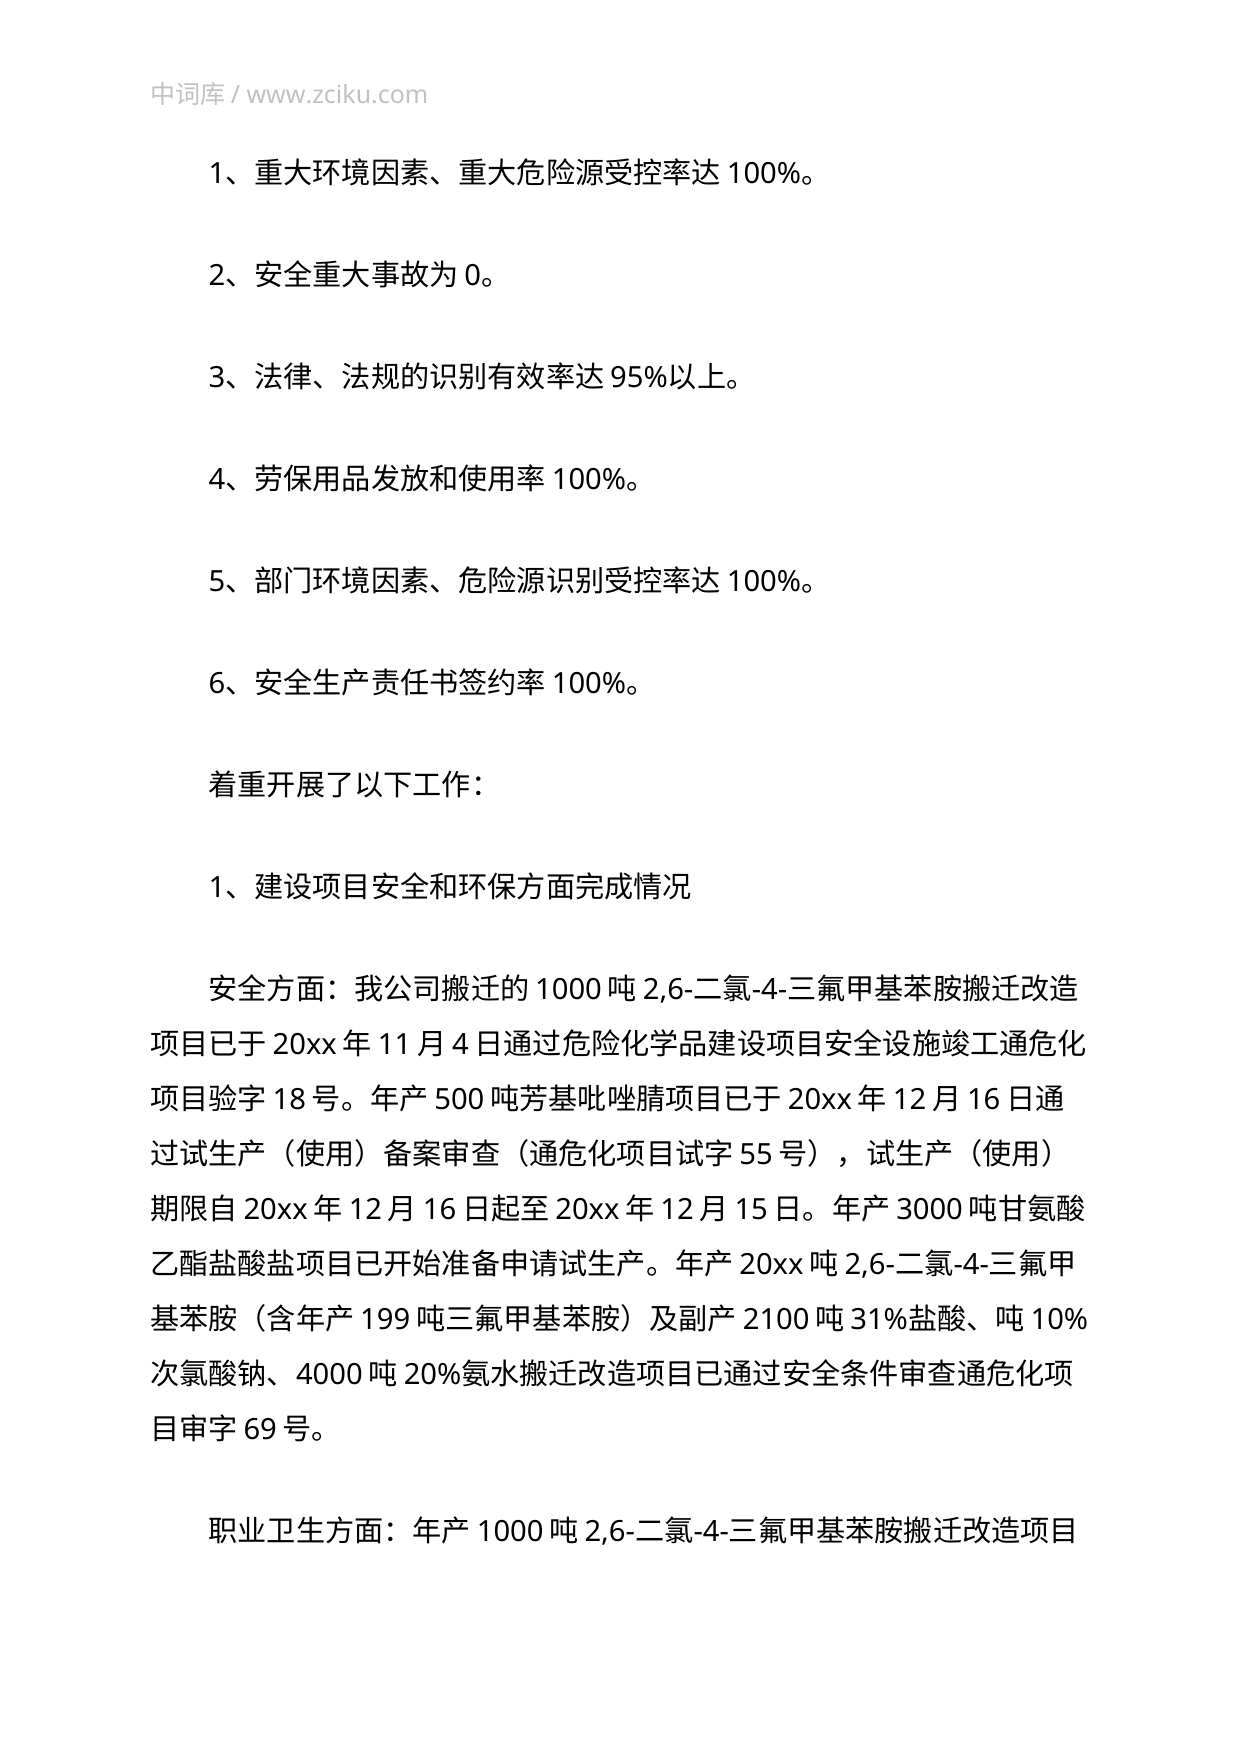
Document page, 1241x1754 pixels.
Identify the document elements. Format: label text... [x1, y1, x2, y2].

text 1、建设项目安全和环保方面完成情况 [150, 864, 1090, 906]
text 3、法律、法规的识别有效率达95%以上。 [150, 354, 1090, 396]
text 5、部门环境因素、危险源识别受控率达100%。 [150, 558, 1090, 600]
text 1、重大环境因素、重大危险源受控率达100%。 [150, 150, 1090, 192]
text 4、劳保用品发放和使用率100%。 [150, 456, 1090, 498]
text 着重开展了以下工作： [150, 762, 1090, 804]
text 6、安全生产责任书签约率100%。 [150, 660, 1090, 702]
text 2、安全重大事故为0。 [150, 252, 1090, 294]
text 安全方面：我公司搬迁的1000吨2,6-二氯-4-三氟甲基苯胺搬迁改造项目已于20xx年11月4日通过危险化学品建设项目安全设施竣工通危化项目验字18号。年产500吨芳基吡唑腈项目已于20xx年12月16日通过试生产（使用）备案审查（通危化项目试字55号），试生产（使用）期限自20xx年12月16日起至20xx年12月15日。年产3000吨甘氨酸乙酯盐酸盐项目已开始准备申请试生产。年产20xx吨2,6-二氯-4-三氟甲基苯胺（含年产199吨三氟甲基苯胺）及副产2100吨31%盐酸、吨10%次氯酸钠、4000吨20%氨水搬迁改造项目已通过安全条件审查通危化项目审字69号。 [150, 966, 1090, 1448]
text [150, 1508, 1090, 1550]
